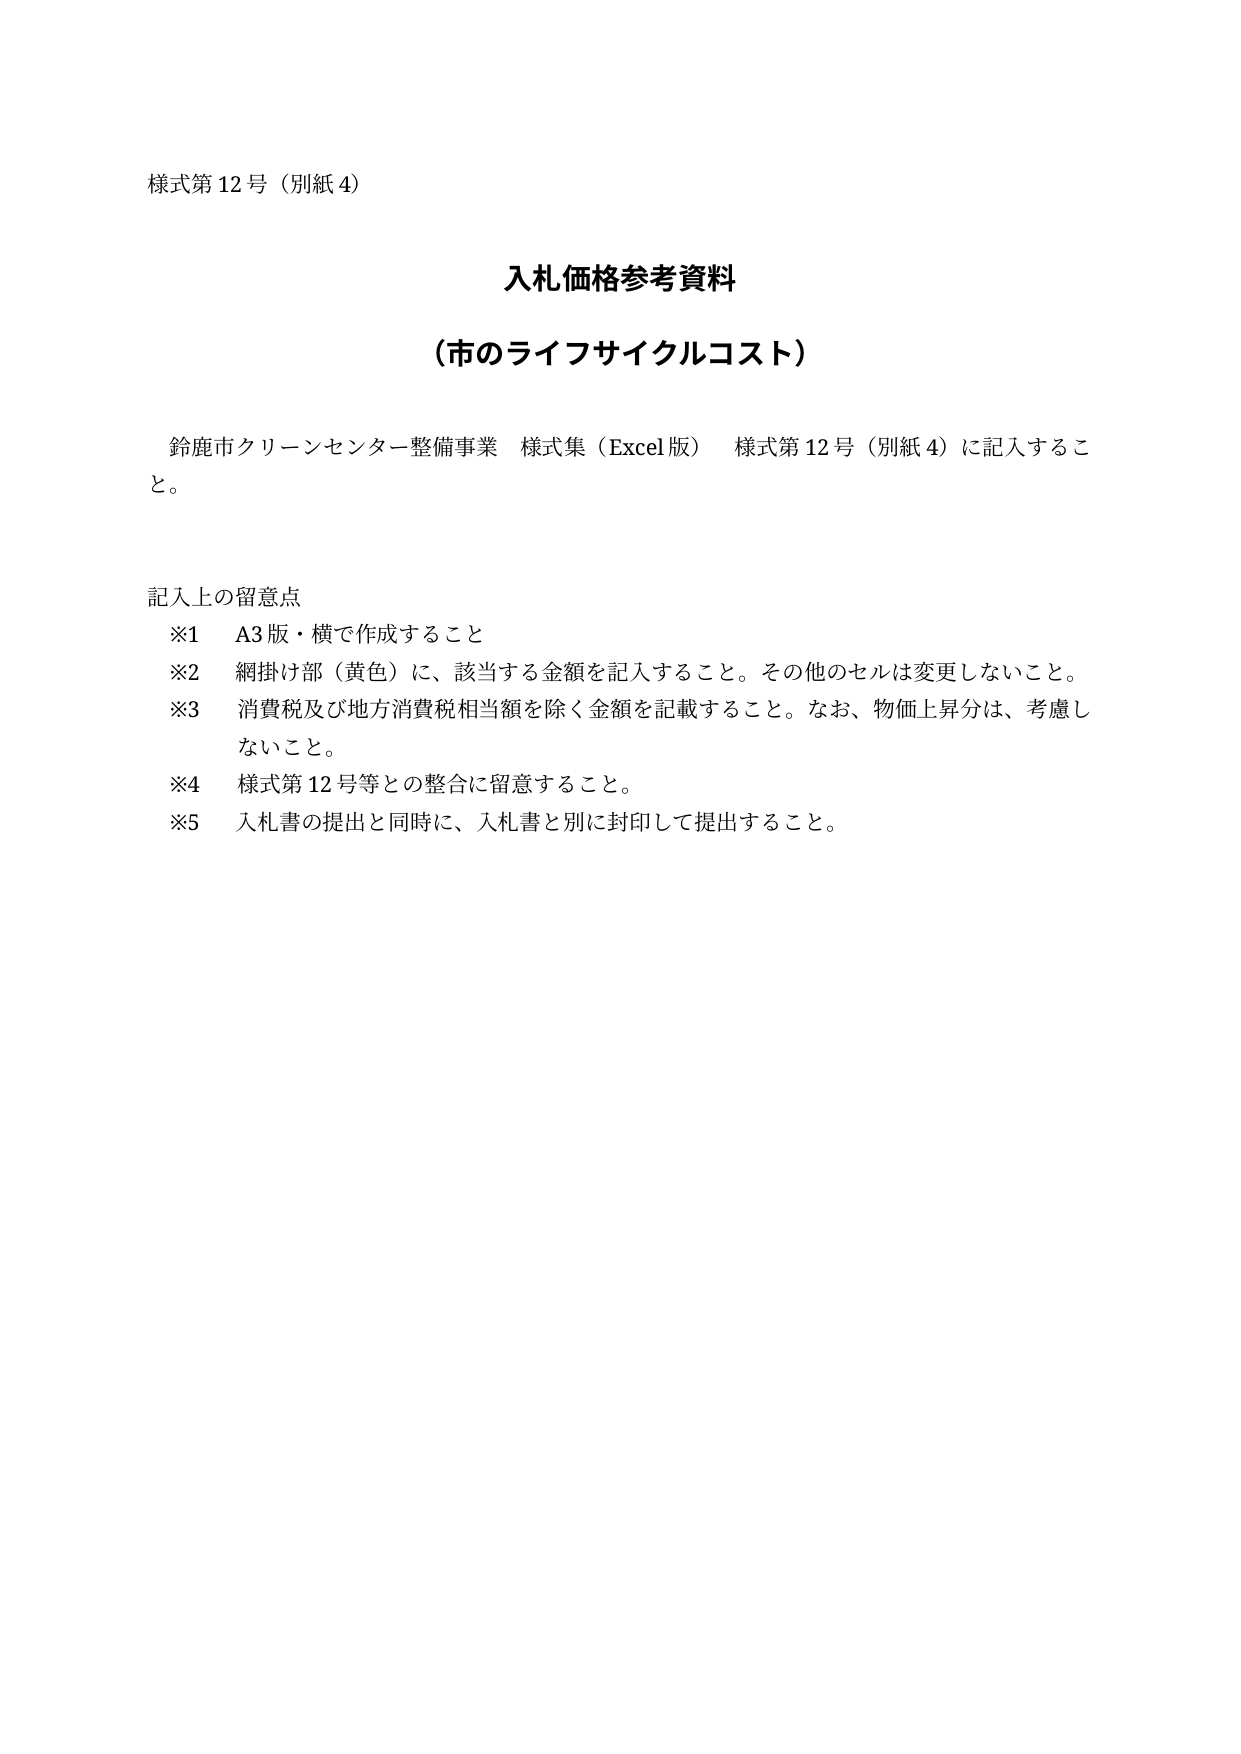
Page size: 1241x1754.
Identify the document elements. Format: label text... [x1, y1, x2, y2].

text ※3 消費税及び地方消費税相当額を除く金額を記載すること。なお、物価上昇分は、考慮しないこと。 [169, 689, 1092, 764]
text ※5 入札書の提出と同時に、入札書と別に封印して提出すること。 [148, 802, 1092, 839]
text 記入上の留意点 [148, 577, 1092, 614]
text ※1 A3版・横で作成すること [148, 614, 1092, 652]
text ※2 網掛け部（黄色）に、該当する金額を記入すること。その他のセルは変更しないこと。 [148, 652, 1092, 689]
text ※4 様式第12号等との整合に留意すること。 [169, 764, 1092, 802]
text （市のライフサイクルコスト） [148, 314, 1092, 389]
text 入札価格参考資料 [148, 239, 1092, 314]
text 様式第12号（別紙4） [148, 164, 1092, 202]
text 鈴鹿市クリーンセンター整備事業 様式集（Excel版） 様式第12号（別紙4）に記入すること。 [148, 427, 1092, 502]
